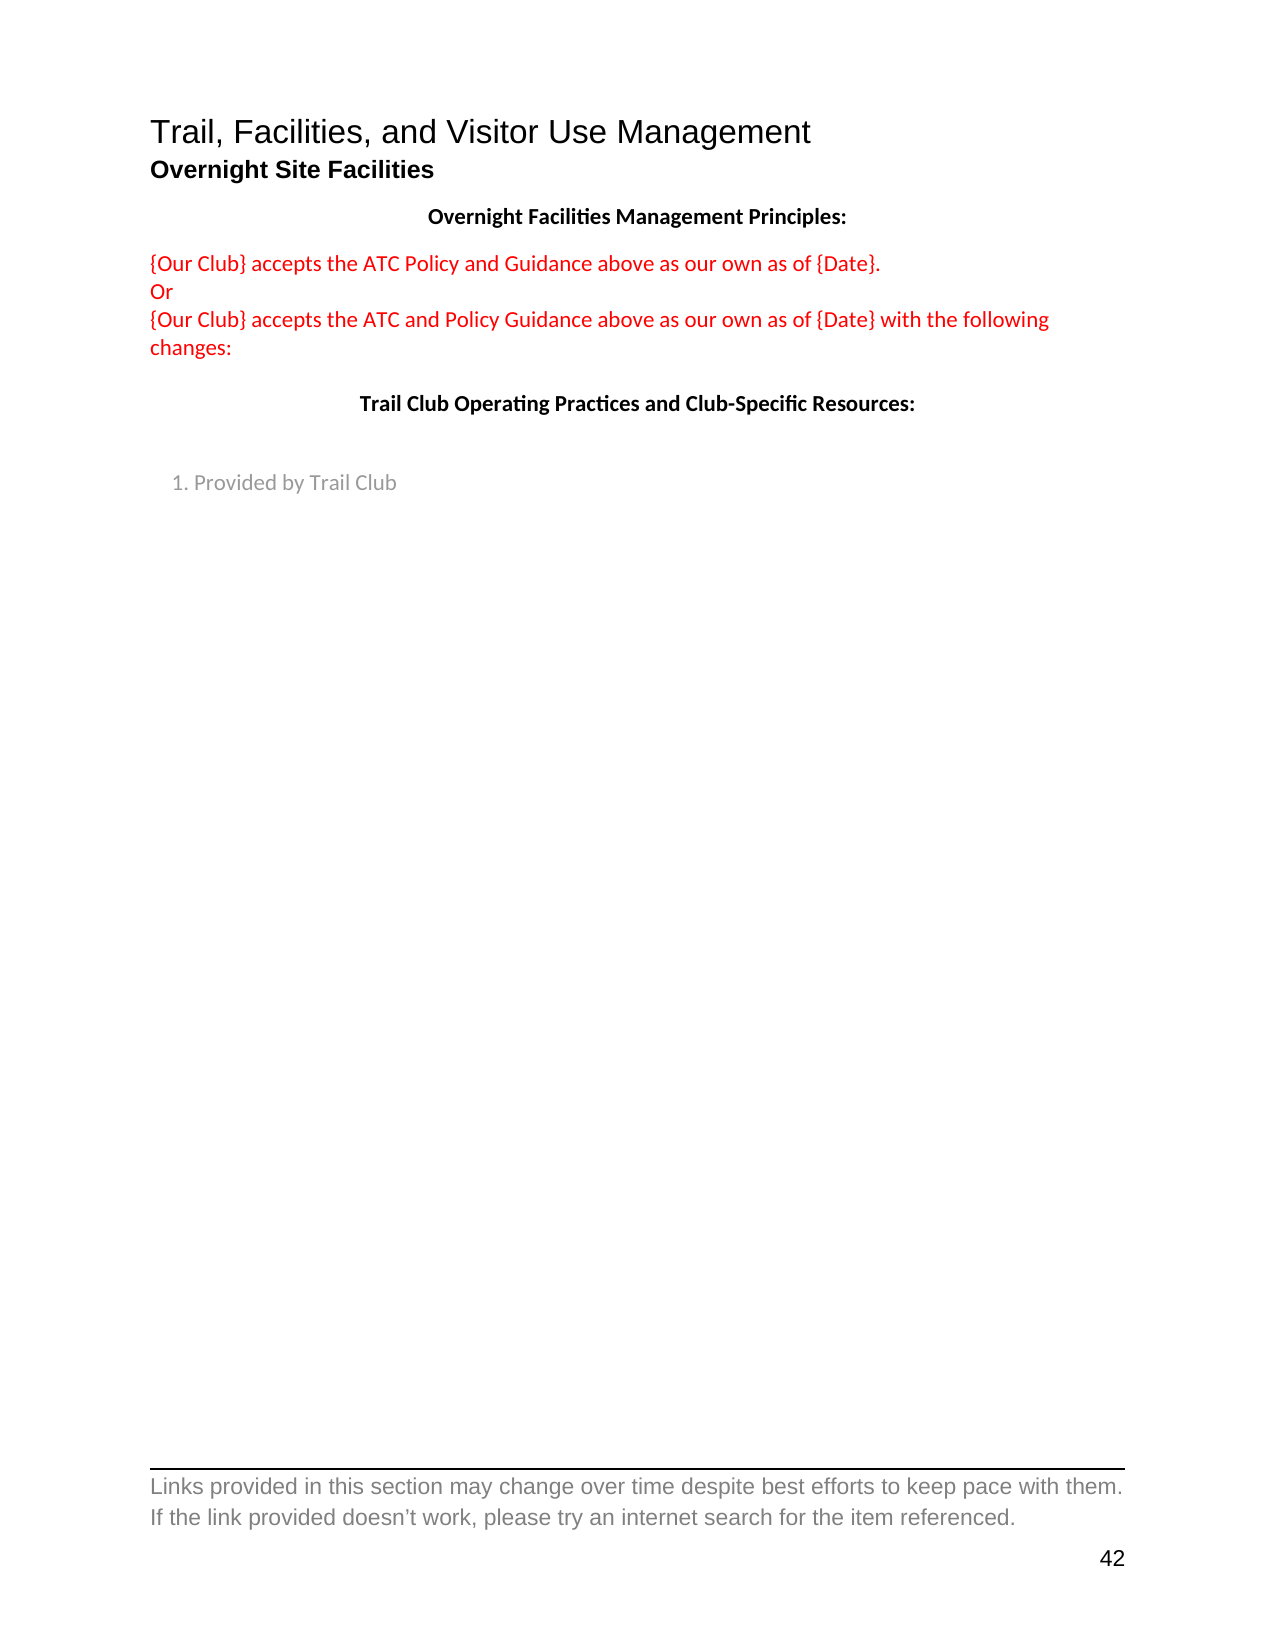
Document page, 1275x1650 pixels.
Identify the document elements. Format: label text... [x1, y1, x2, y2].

text {Our Club} accepts the ATC Policy and Guidance above as our own as of {Date}. [150, 249, 1125, 277]
text Overnight Facilities Management Principles: [150, 202, 1125, 230]
text {Our Club} accepts the ATC and Policy Guidance above as our own as of {Date} with the following changes: [150, 305, 1125, 361]
text Or [150, 277, 1125, 305]
text 1. Provided by Trail Club [171, 468, 1064, 496]
text Trail Club Operating Practices and Club-Specific Resources: [150, 389, 1125, 417]
